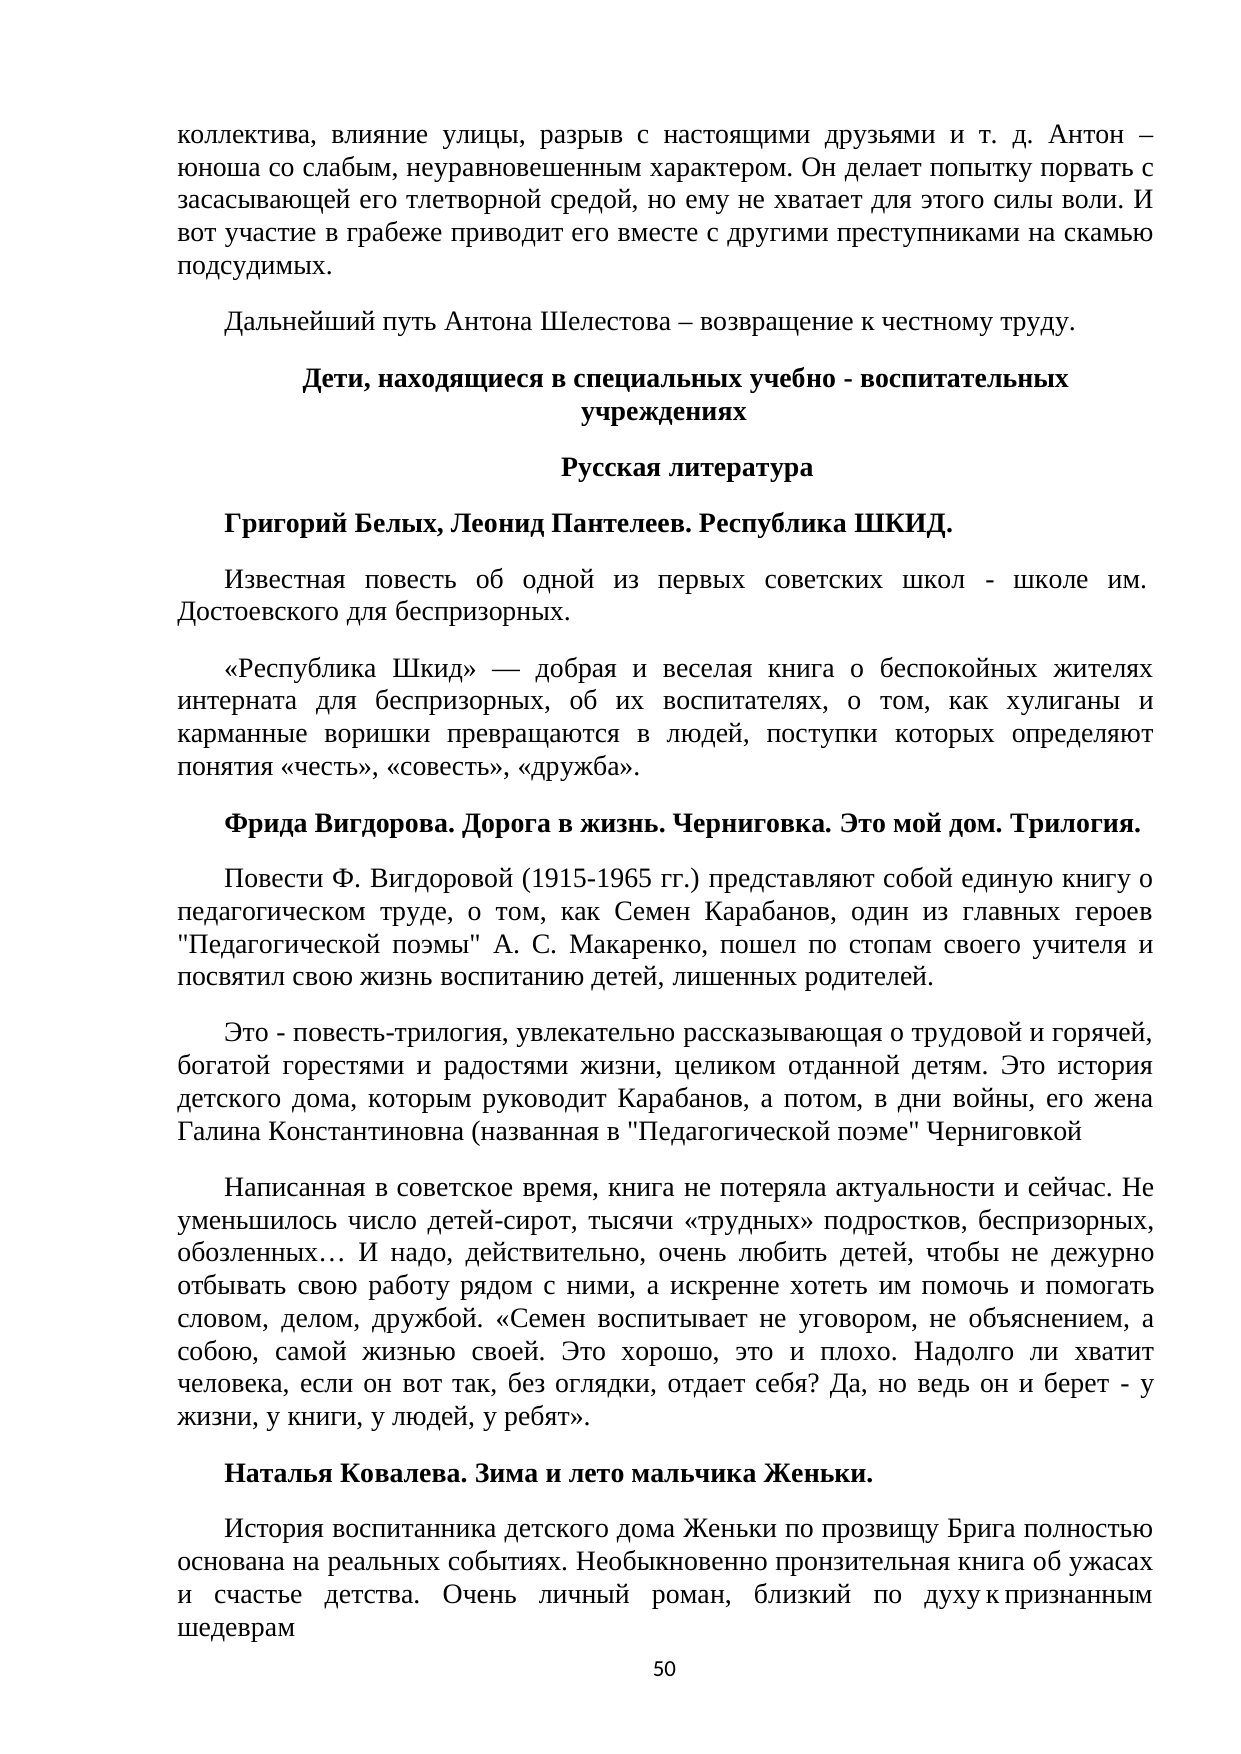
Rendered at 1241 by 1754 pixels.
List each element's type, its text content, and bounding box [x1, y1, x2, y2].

text История воспитанника детского дома Женьки по прозвищу Брига полностью основана на реальных событиях. Необыкновенно пронзительная книга об ужасах и счастье детства. Очень личный роман, близкий по духукпризнанным шедеврам [177, 1511, 1153, 1642]
text Дальнейший путь Антона Шелестова – возвращение к честному труду. [224, 304, 1154, 336]
text Григорий Белых, Леонид Пантелеев. Республика ШКИД. [224, 506, 1154, 539]
text Дети, находящиеся в специальных учебно - воспитательных учреждениях [302, 362, 1081, 426]
text Повести Ф. Вигдоровой (1915-1965 гг.) представляют собой единую книгу о педагогическом труде, о том, как Семен Карабанов, один из главных героев "Педагогической поэмы" А. С. Макаренко, пошел по стопам своего учителя и посвятил свою жизнь воспитанию детей, лишенных родителей. [177, 861, 1153, 992]
text Наталья Ковалева. Зима и лето мальчика Женьки. [224, 1456, 1154, 1488]
text Фрида Вигдорова. Дорога в жизнь. Черниговка. Это мой дом. Трилогия. [224, 806, 1154, 838]
text коллектива, влияние улицы, разрыв с настоящими друзьями и т. д. Антон – юноша со слабым, неуравновешенным характером. Он делает попытку порвать с засасывающей его тлетворной средой, но ему не хватает для этого силы воли. И вот участие в грабеже приводит его вместе с другими преступниками на скамью подсудимых. [177, 117, 1154, 280]
text Русская литература [561, 450, 1154, 483]
text Это - повесть-трилогия, увлекательно рассказывающая о трудовой и горячей, богатой горестями и радостями жизни, целиком отданной детям. Это история детского дома, которым руководит Карабанов, а потом, в дни войны, его жена Галина Константиновна (названная в "Педагогической поэме" Черниговкой [177, 1015, 1153, 1146]
text Известная повесть об одной из первых советских школ - школе им. Достоевского для беспризорных. [177, 562, 1158, 627]
text Написанная в советское время, книга не потеряла актуальности и сейчас. Не уменьшилось число детей-сирот, тысячи «трудных» подростков, беспризорных, обозленных… И надо, действительно, очень любить детей, чтобы не дежурно отбывать свою работу рядом с ними, а искренне хотеть им помочь и помогать словом, делом, дружбой. «Семен воспитывает не уговором, не объяснением, а собою, самой жизнью своей. Это хорошо, это и плохо. Надолго ли хватит человека, если он вот так, без оглядки, отдает себя? Да, но ведь он и берет - у жизни, у книги, у людей, у ребят». [177, 1170, 1154, 1431]
text «Республика Шкид» — добрая и веселая книга о беспокойных жителях интерната для беспризорных, об их воспитателях, о том, как хулиганы и карманные воришки превращаются в людей, поступки которых определяют понятия «честь», «совесть», «дружба». [177, 651, 1153, 781]
text 50 [653, 1654, 1154, 1682]
